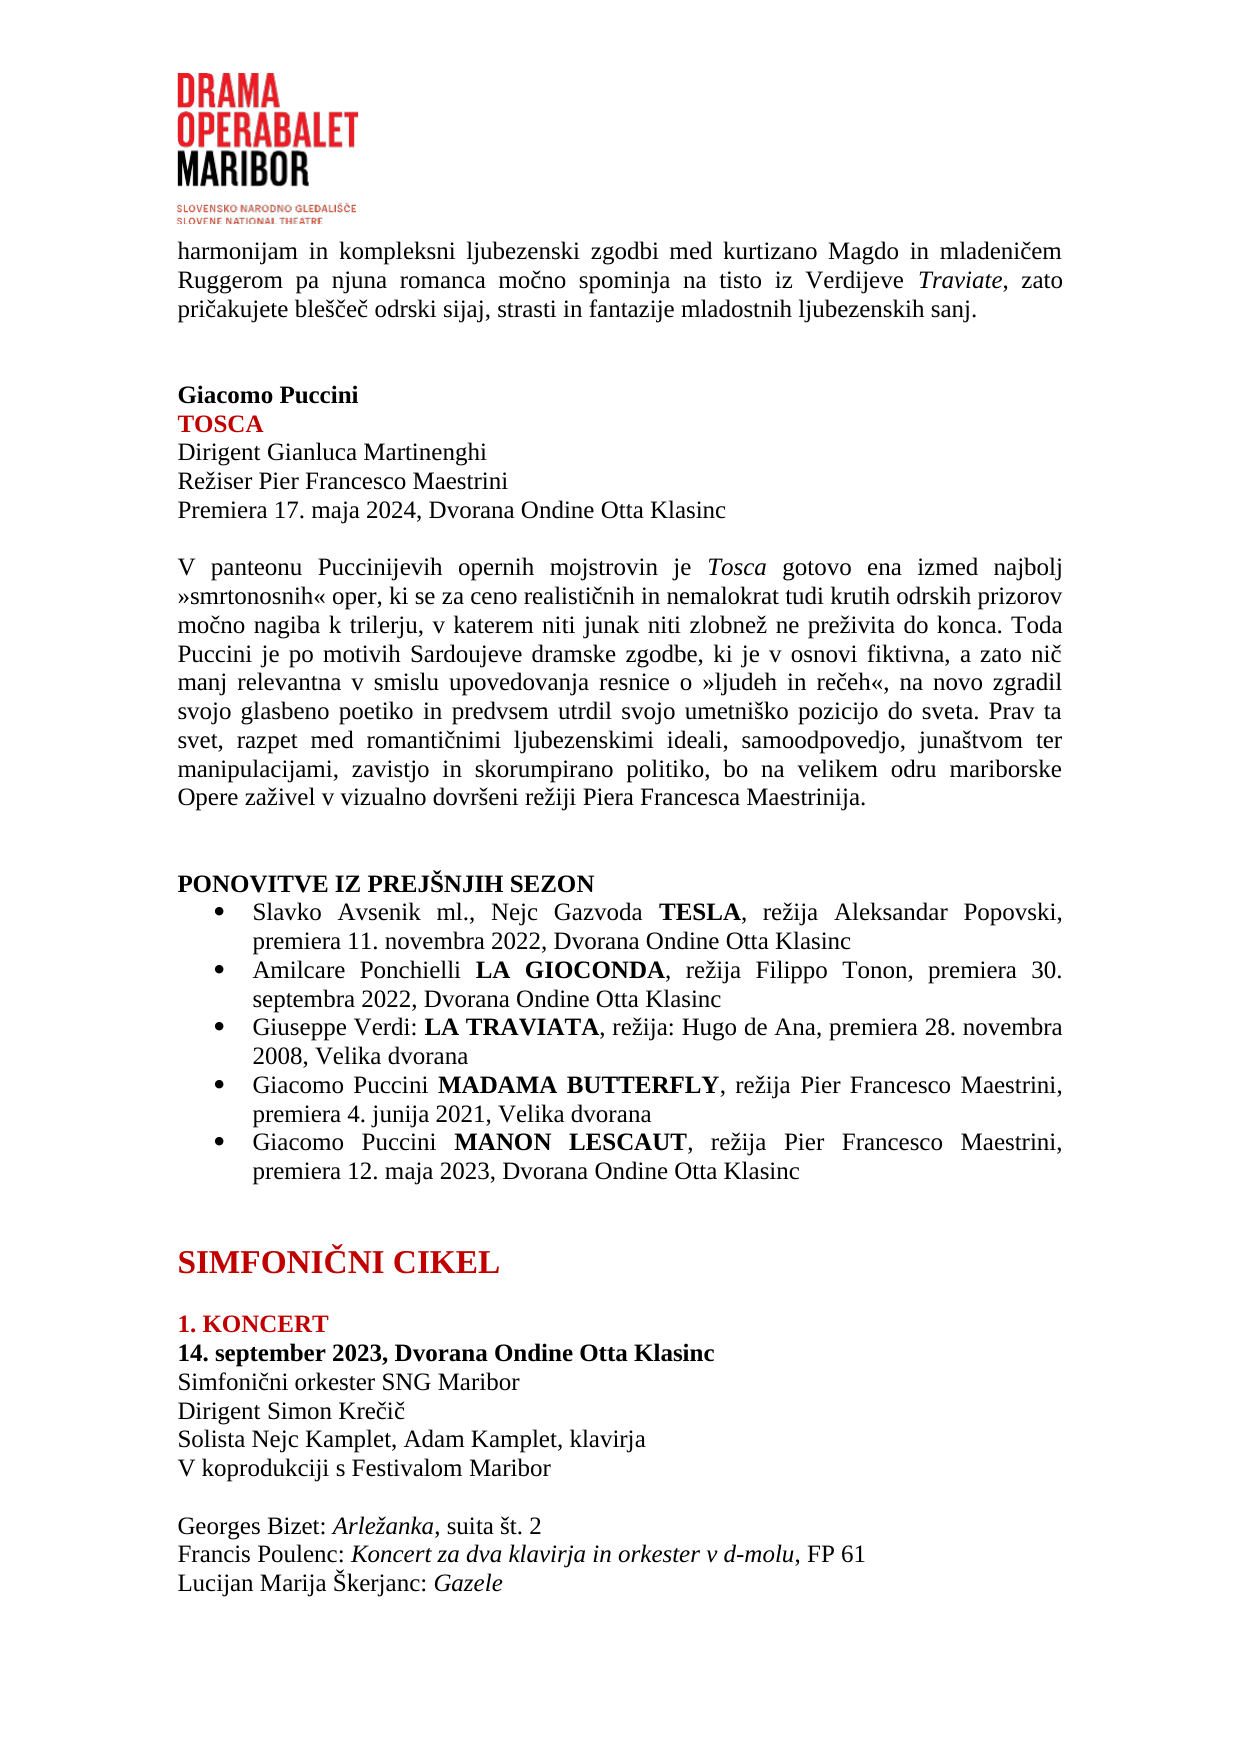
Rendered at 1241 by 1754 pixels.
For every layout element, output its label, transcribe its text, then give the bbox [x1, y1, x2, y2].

list Amilcare Ponchielli LA GIOCONDA, režija Filippo Tonon, premiera 30. septembra 2022, Dvorana Ondine Otta Klasinc [215, 955, 1063, 1012]
text Premiera 17. maja 2024, Dvorana Ondine Otta Klasinc [177, 495, 1063, 524]
text PONOVITVE IZ PREJŠNJIH SEZON [177, 869, 1063, 897]
text V koprodukciji s Festivalom Maribor [177, 1453, 1063, 1482]
text TOSCA [177, 409, 1063, 437]
text Simfonični orkester SNG Maribor [177, 1367, 1063, 1396]
text 1. KONCERT [177, 1309, 1063, 1338]
text SIMFONIČNI CIKEL [177, 1242, 1063, 1281]
text V panteonu Puccinijevih opernih mojstrovin je Tosca gotovo ena izmed najbolj »smrtonosnih« oper, ki se za ceno realističnih in nemalokrat tudi krutih odrskih prizorov močno nagiba k trilerju, v katerem niti junak niti zlobnež ne preživita do konca. Toda Puccini je po motivih Sardoujeve dramske zgodbe, ki je v osnovi fiktivna, a zato nič manj relevantna v smislu upovedovanja resnice o »ljudeh in rečeh«, na novo zgradil svojo glasbeno poetiko in predvsem utrdil svojo umetniško pozicijo do sveta. Prav ta svet, razpet med romantičnimi ljubezenskimi ideali, samoodpovedjo, junaštvom ter manipulacijami, zavistjo in skorumpirano politiko, bo na velikem odru mariborske Opere zaživel v vizualno dovršeni režiji Piera Francesca Maestrinija. [177, 552, 1063, 811]
picture [177, 73, 359, 224]
text Georges Bizet: Arležanka, suita št. 2 [177, 1511, 1063, 1539]
text Režiser Pier Francesco Maestrini [177, 466, 1063, 495]
list Giacomo Puccini MANON LESCAUT, režija Pier Francesco Maestrini, premiera 12. maja 2023, Dvorana Ondine Otta Klasinc [215, 1127, 1063, 1185]
text Dirigent Gianluca Martinenghi [177, 437, 1063, 466]
list Giuseppe Verdi: LA TRAVIATA, režija: Hugo de Ana, premiera 28. novembra 2008, Velika dvorana [215, 1012, 1063, 1070]
text 14. september 2023, Dvorana Ondine Otta Klasinc [177, 1338, 1063, 1367]
text Giacomo Puccini [177, 380, 1063, 409]
list Giacomo Puccini MADAMA BUTTERFLY, režija Pier Francesco Maestrini, premiera 4. junija 2021, Velika dvorana [215, 1070, 1063, 1127]
text Dirigent Simon Krečič [177, 1396, 1063, 1424]
text Lucijan Marija Škerjanc: Gazele [177, 1568, 1063, 1597]
text Solista Nejc Kamplet, Adam Kamplet, klavirja [177, 1424, 1063, 1453]
text Francis Poulenc: Koncert za dva klavirja in orkester v d-molu, FP 61 [177, 1539, 1063, 1568]
list Slavko Avsenik ml., Nejc Gazvoda TESLA, režija Aleksandar Popovski, premiera 11. novembra 2022, Dvorana Ondine Otta Klasinc [215, 897, 1063, 955]
